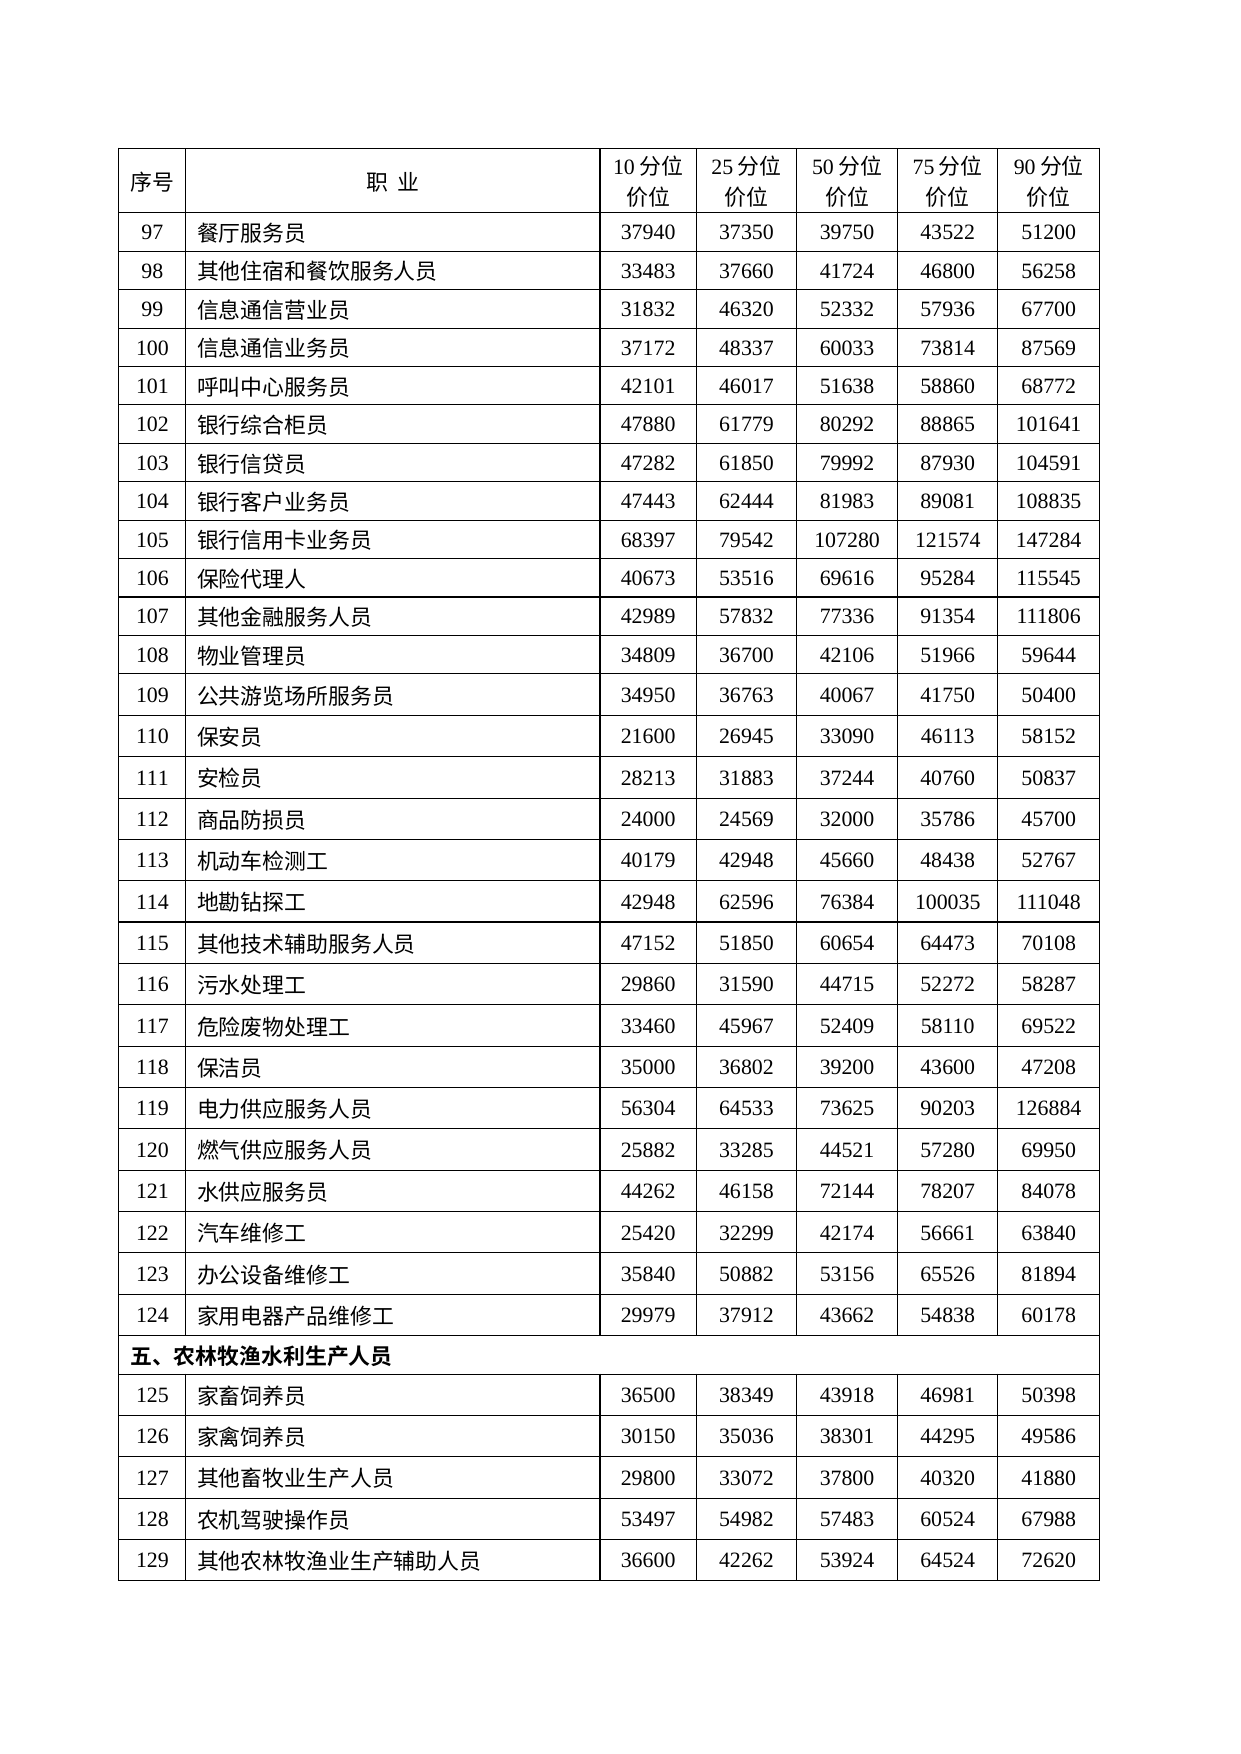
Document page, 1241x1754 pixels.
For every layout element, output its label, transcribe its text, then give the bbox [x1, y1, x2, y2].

table_cell 102 [119, 405, 185, 443]
table_cell 56661 [898, 1212, 997, 1252]
table_cell 24569 [697, 799, 796, 839]
table_cell 107 [119, 598, 185, 635]
table_cell 48337 [697, 329, 796, 366]
table_cell 33072 [697, 1457, 796, 1497]
table_cell 72144 [797, 1171, 897, 1211]
table_cell 46158 [697, 1171, 796, 1211]
table_cell 46320 [697, 290, 796, 327]
table_cell 123 [119, 1253, 185, 1294]
table_cell 35786 [898, 799, 997, 839]
table_cell 38301 [797, 1416, 897, 1456]
table_cell 39200 [797, 1047, 897, 1087]
table_cell 45967 [697, 1005, 796, 1046]
table_cell 37800 [797, 1457, 897, 1497]
table_cell 61779 [697, 405, 796, 443]
table_cell 36802 [697, 1047, 796, 1087]
table_cell 信息通信营业员 [186, 290, 599, 327]
table_cell 69616 [797, 559, 897, 596]
table_cell 58110 [898, 1005, 997, 1046]
table_cell 保洁员 [186, 1047, 599, 1087]
table_cell 124 [119, 1295, 185, 1335]
table_cell 76384 [797, 881, 897, 921]
table_cell 69522 [998, 1005, 1099, 1046]
table_cell 47208 [998, 1047, 1099, 1087]
table_cell 53516 [697, 559, 796, 596]
table_cell 危险废物处理工 [186, 1005, 599, 1046]
table_cell 33090 [797, 716, 897, 756]
table_cell 99 [119, 290, 185, 327]
table_cell 47443 [601, 482, 696, 519]
table_cell 47152 [601, 923, 696, 963]
table_cell 40673 [601, 559, 696, 596]
table_cell 80292 [797, 405, 897, 443]
table_cell 28213 [601, 757, 696, 797]
table_cell 汽车维修工 [186, 1212, 599, 1252]
table_cell 72620 [998, 1540, 1099, 1580]
table_cell 呼叫中心服务员 [186, 367, 599, 404]
table_cell 122 [119, 1212, 185, 1252]
table_cell 31883 [697, 757, 796, 797]
table_cell 33483 [601, 252, 696, 289]
table_cell 46113 [898, 716, 997, 756]
table_cell 保安员 [186, 716, 599, 756]
table_cell 46981 [898, 1375, 997, 1415]
table_cell 107280 [797, 521, 897, 558]
table_cell 57832 [697, 598, 796, 635]
table_cell 52272 [898, 964, 997, 1004]
table_cell 115 [119, 923, 185, 963]
table_cell 21600 [601, 716, 696, 756]
table_cell 保险代理人 [186, 559, 599, 596]
table_cell 其他住宿和餐饮服务人员 [186, 252, 599, 289]
table_cell 58287 [998, 964, 1099, 1004]
table_cell 53156 [797, 1253, 897, 1294]
table_cell 78207 [898, 1171, 997, 1211]
table_cell 65526 [898, 1253, 997, 1294]
table_cell 127 [119, 1457, 185, 1497]
table_cell 43522 [898, 213, 997, 251]
table_cell 公共游览场所服务员 [186, 674, 599, 715]
table_cell 32000 [797, 799, 897, 839]
table_cell 57483 [797, 1499, 897, 1539]
table_cell 47282 [601, 444, 696, 481]
table_cell 104 [119, 482, 185, 519]
table_cell 50882 [697, 1253, 796, 1294]
table_cell 64533 [697, 1088, 796, 1128]
table_cell 57280 [898, 1129, 997, 1169]
table_cell 110 [119, 716, 185, 756]
table_cell 48438 [898, 840, 997, 880]
table_cell 81894 [998, 1253, 1099, 1294]
table_cell 41750 [898, 674, 997, 715]
table_cell 37940 [601, 213, 696, 251]
table_cell 61850 [697, 444, 796, 481]
table_cell 银行信贷员 [186, 444, 599, 481]
table_cell 56304 [601, 1088, 696, 1128]
table_cell 44295 [898, 1416, 997, 1456]
table_cell 33460 [601, 1005, 696, 1046]
table_cell 49586 [998, 1416, 1099, 1456]
table_cell 36500 [601, 1375, 696, 1415]
table_cell 35840 [601, 1253, 696, 1294]
table_cell 117 [119, 1005, 185, 1046]
table_cell 79992 [797, 444, 897, 481]
table_cell 129 [119, 1540, 185, 1580]
table_cell 101641 [998, 405, 1099, 443]
table_cell 40179 [601, 840, 696, 880]
table_cell 68397 [601, 521, 696, 558]
table_cell 51638 [797, 367, 897, 404]
table_cell 104591 [998, 444, 1099, 481]
table_cell 43600 [898, 1047, 997, 1087]
table_cell 家用电器产品维修工 [186, 1295, 599, 1335]
table_cell 34950 [601, 674, 696, 715]
table_cell 安检员 [186, 757, 599, 797]
table_cell 147284 [998, 521, 1099, 558]
table_cell 79542 [697, 521, 796, 558]
table_cell 116 [119, 964, 185, 1004]
table_cell 37350 [697, 213, 796, 251]
table_cell 108835 [998, 482, 1099, 519]
table_cell 37660 [697, 252, 796, 289]
table_cell 59644 [998, 636, 1099, 673]
table_header 职 业 [186, 149, 599, 212]
table_cell 120 [119, 1129, 185, 1169]
table_cell 46017 [697, 367, 796, 404]
table_cell 121 [119, 1171, 185, 1211]
table_cell 119 [119, 1088, 185, 1128]
table_cell 64473 [898, 923, 997, 963]
table_cell 31590 [697, 964, 796, 1004]
table_cell 70108 [998, 923, 1099, 963]
table_cell 水供应服务员 [186, 1171, 599, 1211]
table_cell 41880 [998, 1457, 1099, 1497]
table_cell 餐厅服务员 [186, 213, 599, 251]
table_cell 113 [119, 840, 185, 880]
table_cell 燃气供应服务人员 [186, 1129, 599, 1169]
table_cell 77336 [797, 598, 897, 635]
table_cell 43662 [797, 1295, 897, 1335]
table_cell 89081 [898, 482, 997, 519]
table_cell 物业管理员 [186, 636, 599, 673]
table_cell 54838 [898, 1295, 997, 1335]
table_cell 121574 [898, 521, 997, 558]
table_cell 其他技术辅助服务人员 [186, 923, 599, 963]
table_cell 118 [119, 1047, 185, 1087]
table_header 75分位 价位 [898, 149, 997, 212]
table_cell 67700 [998, 290, 1099, 327]
table_cell 98 [119, 252, 185, 289]
table_cell 42948 [697, 840, 796, 880]
table_cell 56258 [998, 252, 1099, 289]
table_cell 五、农林牧渔水利生产人员 [119, 1336, 1099, 1373]
table_cell 58152 [998, 716, 1099, 756]
table_cell 50837 [998, 757, 1099, 797]
table_cell 42948 [601, 881, 696, 921]
table_cell 其他农林牧渔业生产辅助人员 [186, 1540, 599, 1580]
table_cell 52409 [797, 1005, 897, 1046]
table_cell 44715 [797, 964, 897, 1004]
table_cell 40760 [898, 757, 997, 797]
table_cell 42101 [601, 367, 696, 404]
table_cell 44262 [601, 1171, 696, 1211]
table_cell 106 [119, 559, 185, 596]
table_cell 29800 [601, 1457, 696, 1497]
table_cell 97 [119, 213, 185, 251]
table_cell 50400 [998, 674, 1099, 715]
table_cell 42989 [601, 598, 696, 635]
table_cell 银行信用卡业务员 [186, 521, 599, 558]
table_cell 46800 [898, 252, 997, 289]
table_cell 52332 [797, 290, 897, 327]
table_cell 32299 [697, 1212, 796, 1252]
table_cell 25882 [601, 1129, 696, 1169]
table_cell 电力供应服务人员 [186, 1088, 599, 1128]
table_cell 128 [119, 1499, 185, 1539]
table_header 序号 [119, 149, 185, 212]
table_cell 36763 [697, 674, 796, 715]
table_cell 53924 [797, 1540, 897, 1580]
table_cell 126884 [998, 1088, 1099, 1128]
table_cell 114 [119, 881, 185, 921]
table_cell 污水处理工 [186, 964, 599, 1004]
table_cell 44521 [797, 1129, 897, 1169]
table_cell 办公设备维修工 [186, 1253, 599, 1294]
table_cell 33285 [697, 1129, 796, 1169]
table_cell 126 [119, 1416, 185, 1456]
table_cell 35000 [601, 1047, 696, 1087]
table_cell 29860 [601, 964, 696, 1004]
table_cell 58860 [898, 367, 997, 404]
table_cell 60033 [797, 329, 897, 366]
table_cell 84078 [998, 1171, 1099, 1211]
table_cell 67988 [998, 1499, 1099, 1539]
table_cell 62444 [697, 482, 796, 519]
table_cell 60178 [998, 1295, 1099, 1335]
table_cell 108 [119, 636, 185, 673]
table_cell 69950 [998, 1129, 1099, 1169]
table_cell 43918 [797, 1375, 897, 1415]
table_cell 51200 [998, 213, 1099, 251]
table_cell 50398 [998, 1375, 1099, 1415]
table_header 25分位 价位 [697, 149, 796, 212]
table_cell 商品防损员 [186, 799, 599, 839]
table_cell 42262 [697, 1540, 796, 1580]
table_cell 40067 [797, 674, 897, 715]
table_cell 42106 [797, 636, 897, 673]
table_cell 87569 [998, 329, 1099, 366]
table_cell 105 [119, 521, 185, 558]
table_cell 51966 [898, 636, 997, 673]
table_cell 24000 [601, 799, 696, 839]
table_cell 101 [119, 367, 185, 404]
table_cell 家畜饲养员 [186, 1375, 599, 1415]
table_cell 111 [119, 757, 185, 797]
table_cell 64524 [898, 1540, 997, 1580]
table_cell 91354 [898, 598, 997, 635]
table_cell 34809 [601, 636, 696, 673]
table_cell 73814 [898, 329, 997, 366]
table_cell 62596 [697, 881, 796, 921]
table_cell 37912 [697, 1295, 796, 1335]
table_cell 53497 [601, 1499, 696, 1539]
table_cell 其他金融服务人员 [186, 598, 599, 635]
table_cell 60654 [797, 923, 897, 963]
table_cell 35036 [697, 1416, 796, 1456]
table_cell 45700 [998, 799, 1099, 839]
table_cell 125 [119, 1375, 185, 1415]
table_cell 87930 [898, 444, 997, 481]
table_cell 63840 [998, 1212, 1099, 1252]
table_cell 52767 [998, 840, 1099, 880]
table_cell 88865 [898, 405, 997, 443]
table_header 50分位 价位 [797, 149, 897, 212]
table_cell 农机驾驶操作员 [186, 1499, 599, 1539]
table_cell 47880 [601, 405, 696, 443]
table_cell 37172 [601, 329, 696, 366]
table_header 10分位 价位 [601, 149, 696, 212]
table_cell 103 [119, 444, 185, 481]
table_cell 家禽饲养员 [186, 1416, 599, 1456]
table_cell 95284 [898, 559, 997, 596]
table_cell 30150 [601, 1416, 696, 1456]
table_cell 地勘钻探工 [186, 881, 599, 921]
table_cell 111048 [998, 881, 1099, 921]
table_cell 42174 [797, 1212, 897, 1252]
table_cell 银行综合柜员 [186, 405, 599, 443]
table_cell 银行客户业务员 [186, 482, 599, 519]
table_cell 38349 [697, 1375, 796, 1415]
table_cell 31832 [601, 290, 696, 327]
table_cell 60524 [898, 1499, 997, 1539]
table_cell 40320 [898, 1457, 997, 1497]
table_cell 100 [119, 329, 185, 366]
table_cell 115545 [998, 559, 1099, 596]
table_header 90分位 价位 [998, 149, 1099, 212]
table_cell 90203 [898, 1088, 997, 1128]
table_cell 41724 [797, 252, 897, 289]
table_cell 68772 [998, 367, 1099, 404]
table_cell 45660 [797, 840, 897, 880]
table_cell 39750 [797, 213, 897, 251]
table_cell 51850 [697, 923, 796, 963]
table_cell 57936 [898, 290, 997, 327]
table_cell 36600 [601, 1540, 696, 1580]
table_cell 29979 [601, 1295, 696, 1335]
table_cell 54982 [697, 1499, 796, 1539]
table_cell 109 [119, 674, 185, 715]
table_cell 信息通信业务员 [186, 329, 599, 366]
table_cell 81983 [797, 482, 897, 519]
table_cell 37244 [797, 757, 897, 797]
table_cell 73625 [797, 1088, 897, 1128]
table_cell 25420 [601, 1212, 696, 1252]
table_cell 26945 [697, 716, 796, 756]
table_cell 机动车检测工 [186, 840, 599, 880]
table_cell 111806 [998, 598, 1099, 635]
table_cell 112 [119, 799, 185, 839]
table_cell 100035 [898, 881, 997, 921]
table_cell 其他畜牧业生产人员 [186, 1457, 599, 1497]
table_cell 36700 [697, 636, 796, 673]
